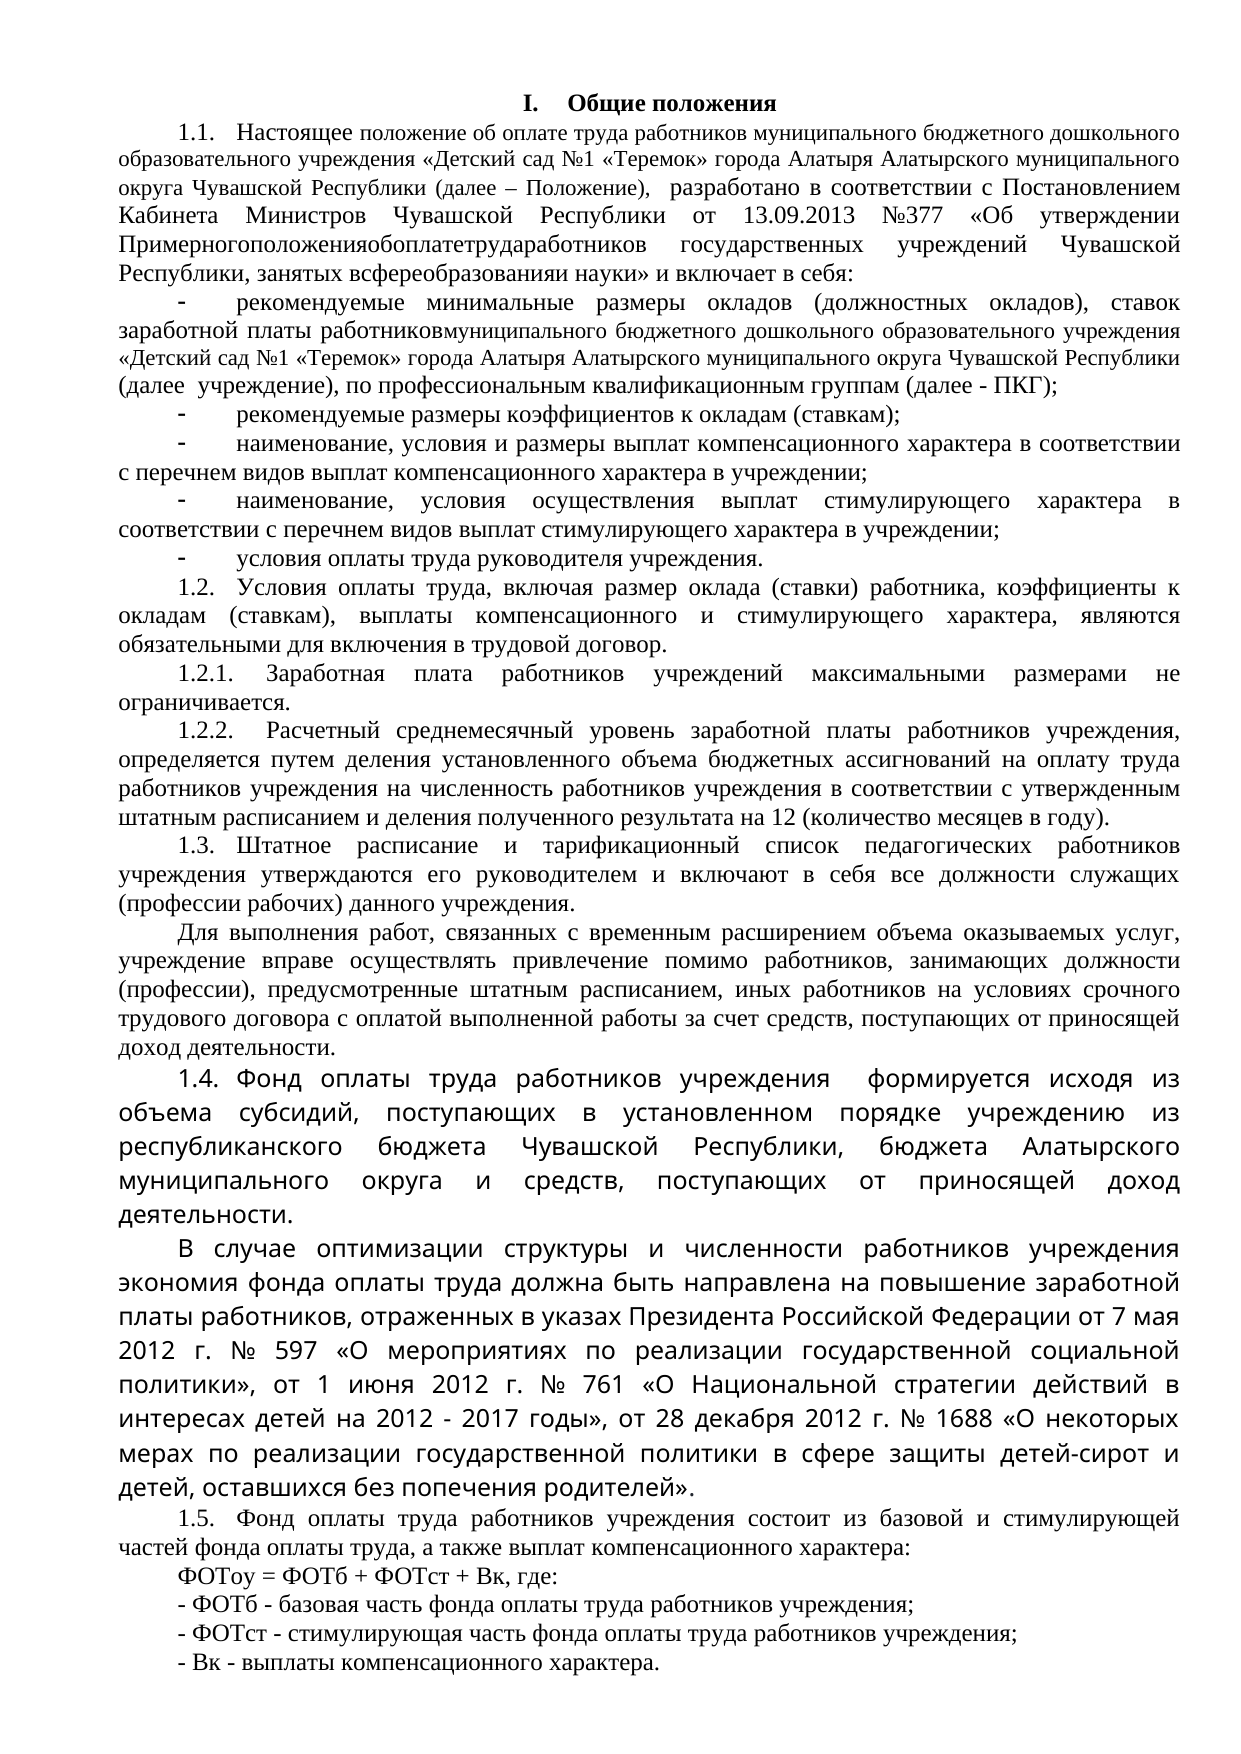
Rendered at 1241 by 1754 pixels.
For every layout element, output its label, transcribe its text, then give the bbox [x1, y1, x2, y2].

list В случае оптимизации структуры и численности работников учреждения экономия фонда оплаты труда должна быть направлена на повышение заработной платы работников, отраженных в указах Президента Российской Федерации от 7 мая . № 597 «О мероприятиях по реализации государственной социальной политики», от 1 июня . № 761 «О Национальной стратегии действий в интересах детей на 2012 - 2017 годы», от 28 декабря . № 1688 «О некоторых мерах по реализации государственной политики в сфере защиты детей-сирот и детей, оставшихся без попечения родителей». [118, 1231, 1181, 1503]
list Фонд оплаты труда работников учреждения состоит из базовой и стимулирующей частей фонда оплаты труда, а также выплат компенсационного характера: [118, 1503, 1181, 1561]
list условия оплаты труда руководителя учреждения. [118, 543, 1181, 572]
list рекомендуемые размеры коэффициентов к окладам (ставкам); [118, 399, 1181, 428]
text - ФОТст - стимулирующая часть фонда оплаты труда работников учреждения; [118, 1618, 1181, 1647]
list Условия оплаты труда, включая размер оклада (ставки) работника, коэффициенты к окладам (ставкам), выплаты компенсационного и стимулирующего характера, являются обязательными для включения в трудовой договор. [118, 572, 1181, 658]
text ФОТоу = ФОТб + ФОТст + Вк, где: [118, 1561, 1181, 1589]
list Расчетный среднемесячный уровень заработной платы работников учреждения, определяется путем деления установленного объема бюджетных ассигнований на оплату труда работников учреждения на численность работников учреждения в соответствии с утвержденным штатным расписанием и деления полученного результата на 12 (количество месяцев в году). [118, 716, 1181, 831]
list Заработная плата работников учреждений максимальными размерами не ограничивается. [118, 658, 1181, 716]
list рекомендуемые минимальные размеры окладов (должностных окладов), ставок заработной платы работниковмуниципального бюджетного дошкольного образовательного учреждения «Детский сад №1 «Теремок» города Алатыря Алатырского муниципального округа Чувашской Республики (далее учреждение), по профессиональным квалификационным группам (далее - ПКГ); [118, 287, 1181, 399]
text Для выполнения работ, связанных с временным расширением объема оказываемых услуг, учреждение вправе осуществлять привлечение помимо работников, занимающих должности (профессии), предусмотренные штатным расписанием, иных работников на условиях срочного трудового договора с оплатой выполненной работы за счет средств, поступающих от приносящей доход деятельности. [118, 917, 1181, 1061]
text - ФОТб - базовая часть фонда оплаты труда работников учреждения; [118, 1589, 1181, 1618]
list Общие положения [118, 88, 1181, 117]
text - Вк - выплаты компенсационного характера. [118, 1647, 1181, 1676]
list Настоящее положение об оплате труда работников муниципального бюджетного дошкольного образовательного учреждения «Детский сад №1 «Теремок» города Алатыря Алатырского муниципального округа Чувашской Республики (далее – Положение), разработано в соответствии с Постановлением Кабинета Министров Чувашской Республики от 13.09.2013 №377 «Об утверждении Примерногоположенияобоплатетрудаработников государственных учреждений Чувашской Республики, занятых всфереобразованияи науки» и включает в себя: [118, 117, 1181, 287]
list наименование, условия осуществления выплат стимулирующего характера в соответствии с перечнем видов выплат стимулирующего характера в учреждении; [118, 486, 1181, 543]
list Штатное расписание и тарификационный список педагогических работников учреждения утверждаются его руководителем и включают в себя все должности служащих (профессии рабочих) данного учреждения. [118, 831, 1181, 917]
list Фонд оплаты труда работников учреждения формируется исходя из объема субсидий, поступающих в установленном порядке учреждению из республиканского бюджета Чувашской Республики, бюджета Алатырского муниципального округа и средств, поступающих от приносящей доход деятельности. [118, 1061, 1181, 1231]
list наименование, условия и размеры выплат компенсационного характера в соответствии с перечнем видов выплат компенсационного характера в учреждении; [118, 428, 1181, 486]
